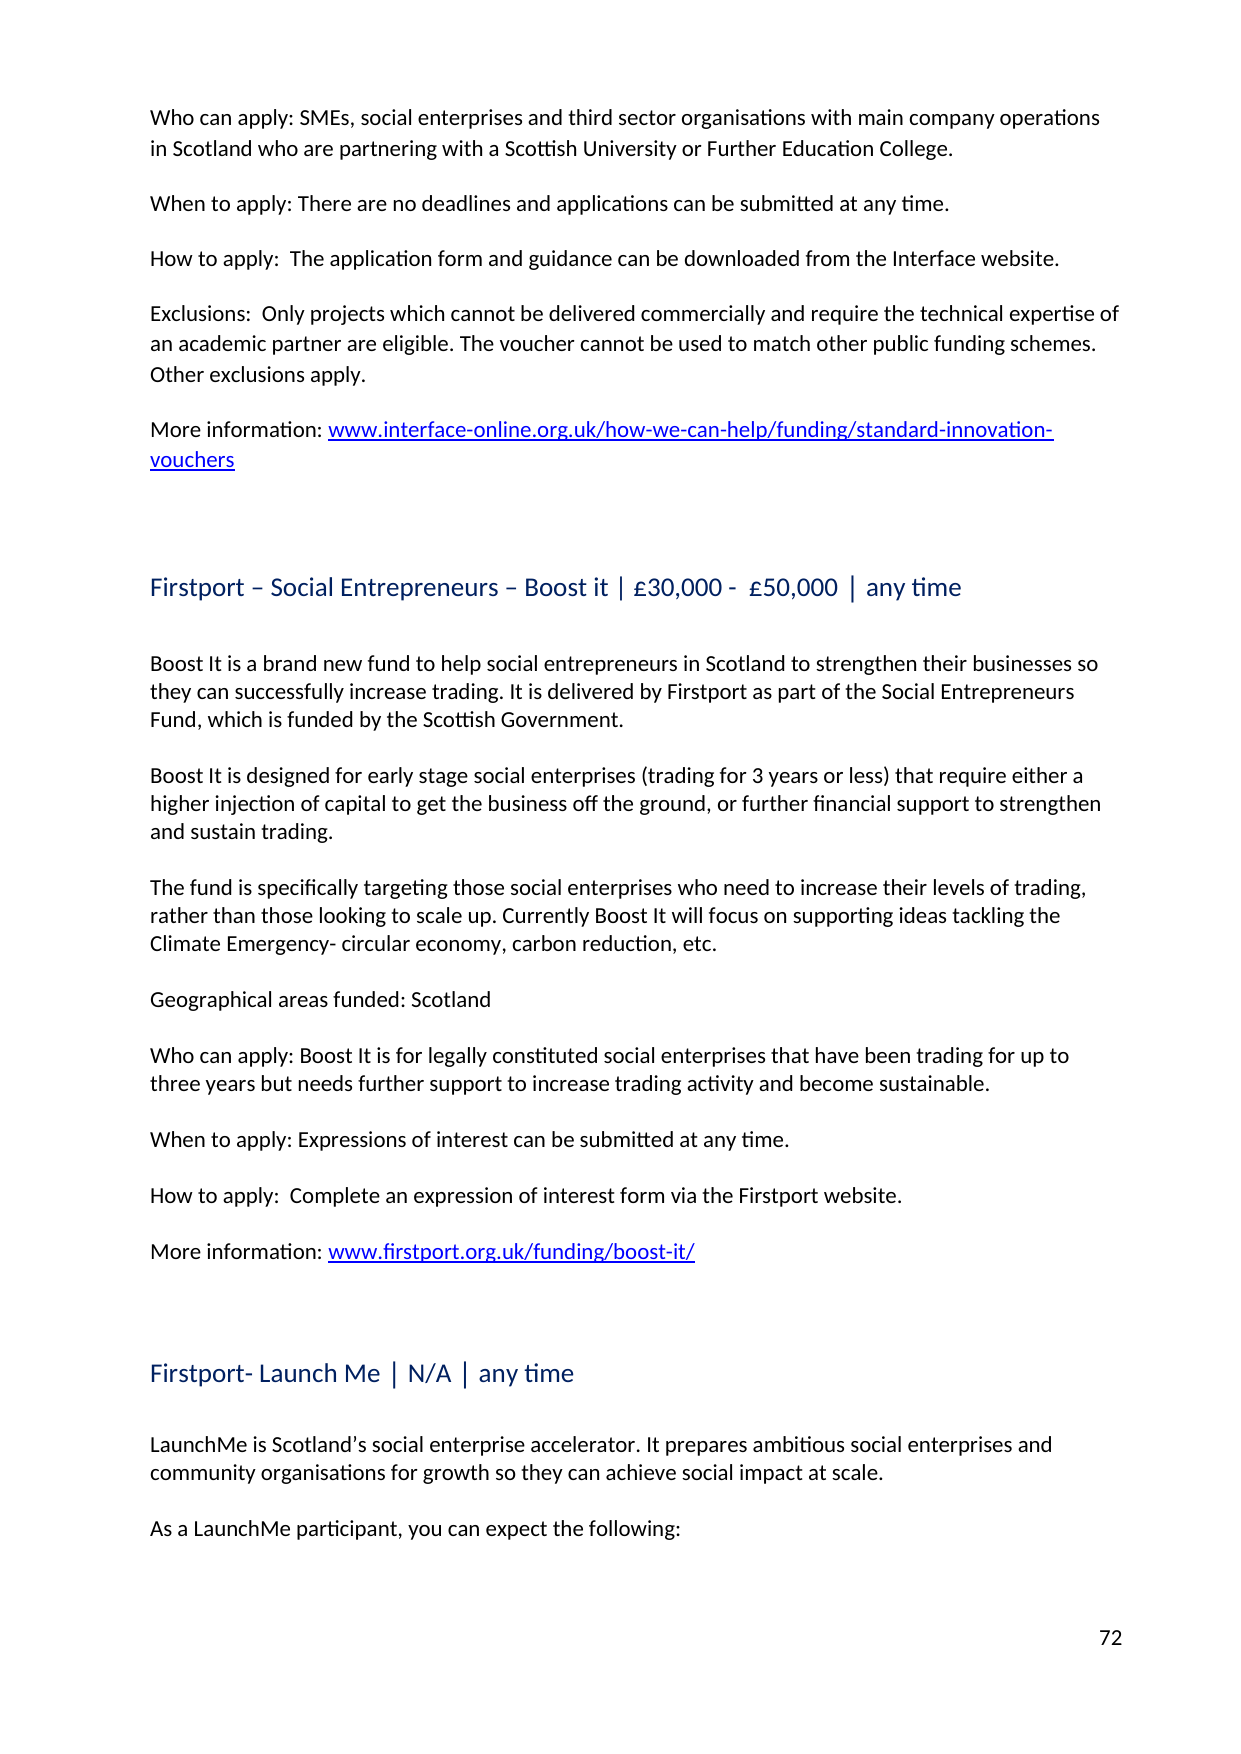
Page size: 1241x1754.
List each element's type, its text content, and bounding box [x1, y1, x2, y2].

text Boost It is a brand new fund to help social entrepreneurs in Scotland to strengthen their businesses so they can successfully increase trading. It is delivered by Firstport as part of the Social Entrepreneurs Fund, which is funded by the Scottish Government. [150, 649, 1122, 733]
text Who can apply: Boost It is for legally constituted social enterprises that have been trading for up to three years but needs further support to increase trading activity and become sustainable. [150, 1041, 1122, 1097]
subtitle Firstport – Social Entrepreneurs – Boost it | £30,000 - £50,000 | any time [150, 568, 1122, 604]
text When to apply: Expressions of interest can be submitted at any time. [150, 1125, 1122, 1153]
text Exclusions: Only projects which cannot be delivered commercially and require the technical expertise of an academic partner are eligible. The voucher cannot be used to match other public funding schemes. Other exclusions apply. [150, 299, 1122, 388]
text More information: www.interface-online.org.uk/how-we-can-help/funding/standard-innovation-vouchers [150, 415, 1122, 473]
text As a LaunchMe participant, you can expect the following: [150, 1514, 1122, 1542]
text LaunchMe is Scotland’s social enterprise accelerator. It prepares ambitious social enterprises and community organisations for growth so they can achieve social impact at scale. [150, 1430, 1122, 1486]
text Geographical areas funded: Scotland [150, 985, 1122, 1013]
text More information: www.firstport.org.uk/funding/boost-it/ [150, 1237, 1122, 1265]
text The fund is specifically targeting those social enterprises who need to increase their levels of trading, rather than those looking to scale up. Currently Boost It will focus on supporting ideas tackling the Climate Emergency- circular economy, carbon reduction, etc. [150, 873, 1122, 957]
text Who can apply: SMEs, social enterprises and third sector organisations with main company operations in Scotland who are partnering with a Scottish University or Further Education College. [150, 103, 1122, 162]
text When to apply: There are no deadlines and applications can be submitted at any time. [150, 189, 1122, 217]
text How to apply: Complete an expression of interest form via the Firstport website. [150, 1181, 1122, 1209]
text Boost It is designed for early stage social enterprises (trading for 3 years or less) that require either a higher injection of capital to get the business off the ground, or further financial support to strengthen and sustain trading. [150, 761, 1122, 845]
text How to apply: The application form and guidance can be downloaded from the Interface website. [150, 244, 1122, 272]
subtitle Firstport- Launch Me | N/A | any time [150, 1353, 1122, 1390]
